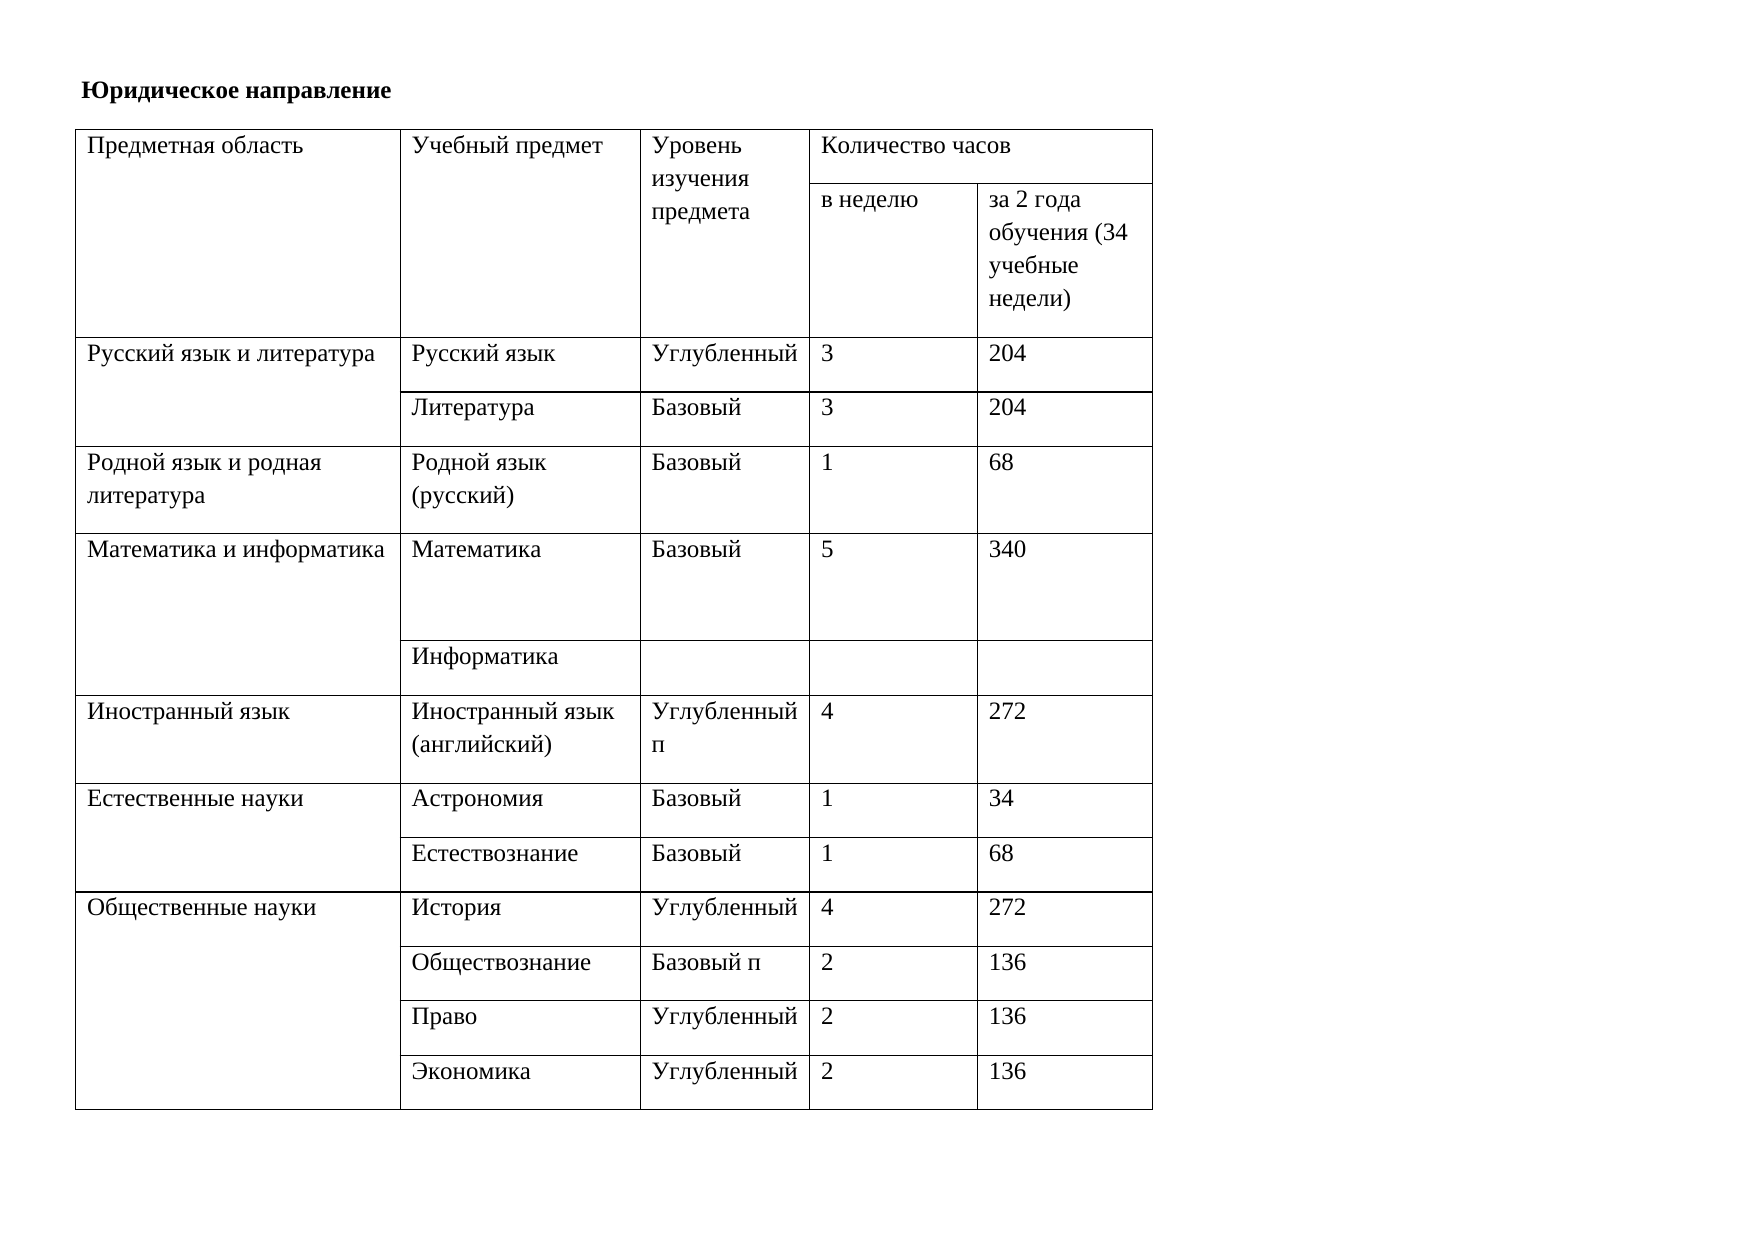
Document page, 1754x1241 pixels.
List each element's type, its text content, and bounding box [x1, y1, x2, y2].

table_cell 2 [810, 1001, 977, 1055]
table_cell Информатика [401, 641, 640, 695]
table_cell [978, 641, 1152, 695]
table_cell Астрономия [401, 784, 640, 837]
text Юридическое направление [75, 75, 1679, 104]
table_cell 1 [810, 784, 977, 837]
table_cell Базовый [641, 534, 809, 640]
table_cell Математика [401, 534, 640, 640]
table_cell Литература [401, 393, 640, 446]
table_cell Общественные науки [76, 893, 400, 1109]
table_cell Базовый [641, 838, 809, 891]
table_cell Родной язык и родная литература [76, 447, 400, 533]
table_cell Экономика [401, 1056, 640, 1109]
table_cell Углубленный [641, 1056, 809, 1109]
table_cell в неделю [810, 184, 977, 337]
table_cell Базовый [641, 447, 809, 533]
table_cell 3 [810, 393, 977, 446]
table_cell 1 [810, 447, 977, 533]
table_cell Естественные науки [76, 784, 400, 891]
table_cell 4 [810, 893, 977, 946]
table_cell 2 [810, 947, 977, 1000]
table_cell Углубленный п [641, 696, 809, 782]
table_header Количество часов [810, 130, 1152, 183]
table_cell [641, 641, 809, 695]
table_cell 204 [978, 338, 1152, 391]
table_cell История [401, 893, 640, 946]
table_cell 34 [978, 784, 1152, 837]
table_cell Базовый [641, 784, 809, 837]
table_cell 1 [810, 838, 977, 891]
table_header Уровень изучения предмета [641, 130, 809, 337]
table_cell 136 [978, 1001, 1152, 1055]
table_cell Право [401, 1001, 640, 1055]
table_cell Иностранный язык (английский) [401, 696, 640, 782]
table_cell 204 [978, 393, 1152, 446]
table_cell Естествознание [401, 838, 640, 891]
table_cell за 2 года обучения (34 учебные недели) [978, 184, 1152, 337]
table_cell Русский язык и литература [76, 338, 400, 446]
table_cell Базовый [641, 393, 809, 446]
table_cell Математика и информатика [76, 534, 400, 695]
table_cell [810, 641, 977, 695]
table_cell 136 [978, 1056, 1152, 1109]
table_cell Русский язык [401, 338, 640, 391]
table_header Предметная область [76, 130, 400, 337]
table_cell Углубленный [641, 893, 809, 946]
table_cell 68 [978, 838, 1152, 891]
table_cell Базовый п [641, 947, 809, 1000]
table_cell 136 [978, 947, 1152, 1000]
table_cell 272 [978, 696, 1152, 782]
table_cell Углубленный [641, 1001, 809, 1055]
table_cell 68 [978, 447, 1152, 533]
table_cell 340 [978, 534, 1152, 640]
table_cell Родной язык (русский) [401, 447, 640, 533]
table_cell 5 [810, 534, 977, 640]
table_cell Обществознание [401, 947, 640, 1000]
table_cell 272 [978, 893, 1152, 946]
table_header Учебный предмет [401, 130, 640, 337]
table_cell 3 [810, 338, 977, 391]
table_cell Углубленный [641, 338, 809, 391]
table_cell 4 [810, 696, 977, 782]
table_cell Иностранный язык [76, 696, 400, 782]
table_cell 2 [810, 1056, 977, 1109]
